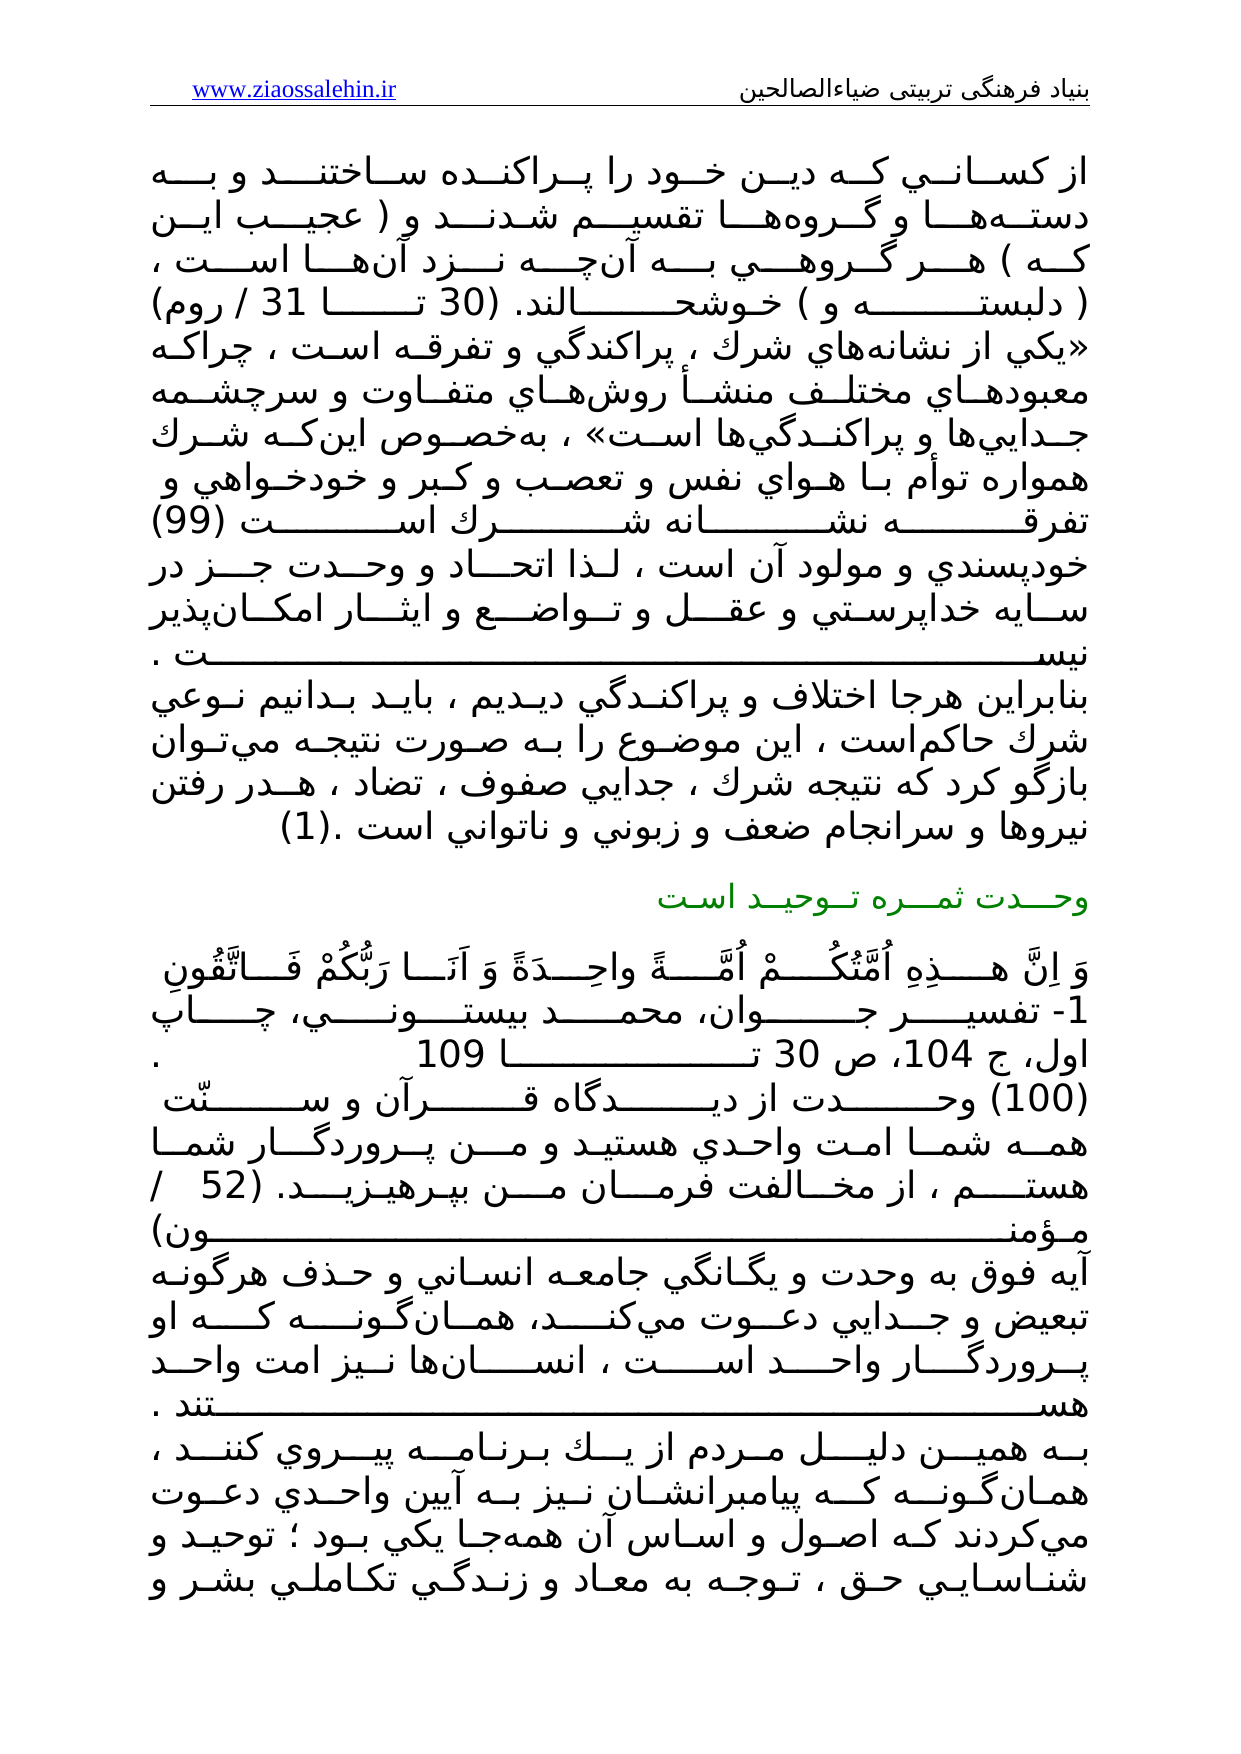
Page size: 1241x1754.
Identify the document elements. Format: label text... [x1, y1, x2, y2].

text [150, 150, 1090, 848]
subtitle وحـــدت ثمـــره تــوحيــد اسـت [150, 877, 1090, 916]
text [150, 946, 1090, 1600]
